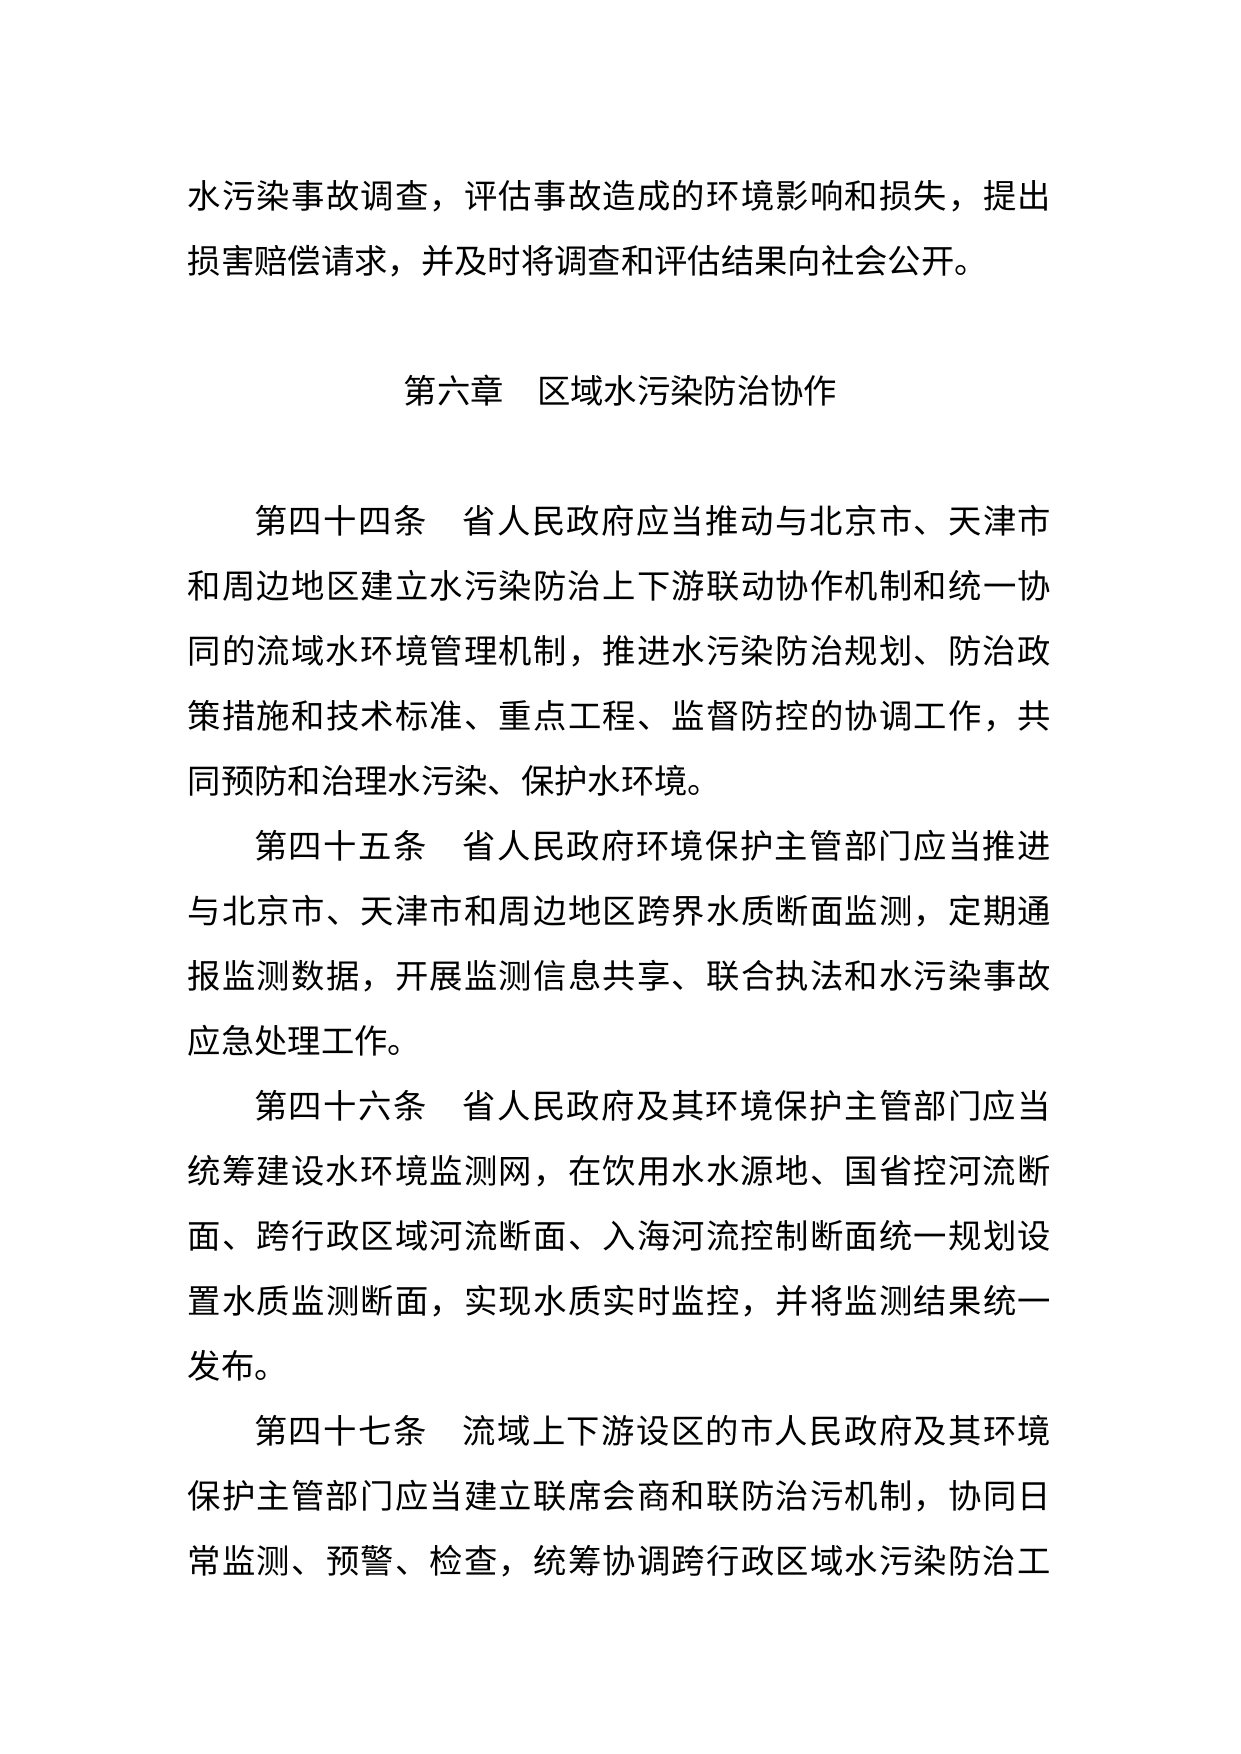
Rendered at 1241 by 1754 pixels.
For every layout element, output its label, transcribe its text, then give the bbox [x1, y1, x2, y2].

text 第四十六条 省人民政府及其环境保护主管部门应当统筹建设水环境监测网，在饮用水水源地、国省控河流断面、跨行政区域河流断面、入海河流控制断面统一规划设置水质监测断面，实现水质实时监控，并将监测结果统一发布。 [187, 1072, 1053, 1397]
text 第四十四条 省人民政府应当推动与北京市、天津市和周边地区建立水污染防治上下游联动协作机制和统一协同的流域水环境管理机制，推进水污染防治规划、防治政策措施和技术标准、重点工程、监督防控的协调工作，共同预防和治理水污染、保护水环境。 [187, 487, 1053, 812]
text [187, 1397, 1053, 1592]
text 第四十五条 省人民政府环境保护主管部门应当推进与北京市、天津市和周边地区跨界水质断面监测，定期通报监测数据，开展监测信息共享、联合执法和水污染事故应急处理工作。 [187, 812, 1053, 1072]
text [187, 162, 1053, 292]
text 第六章 区域水污染防治协作 [187, 357, 1053, 422]
